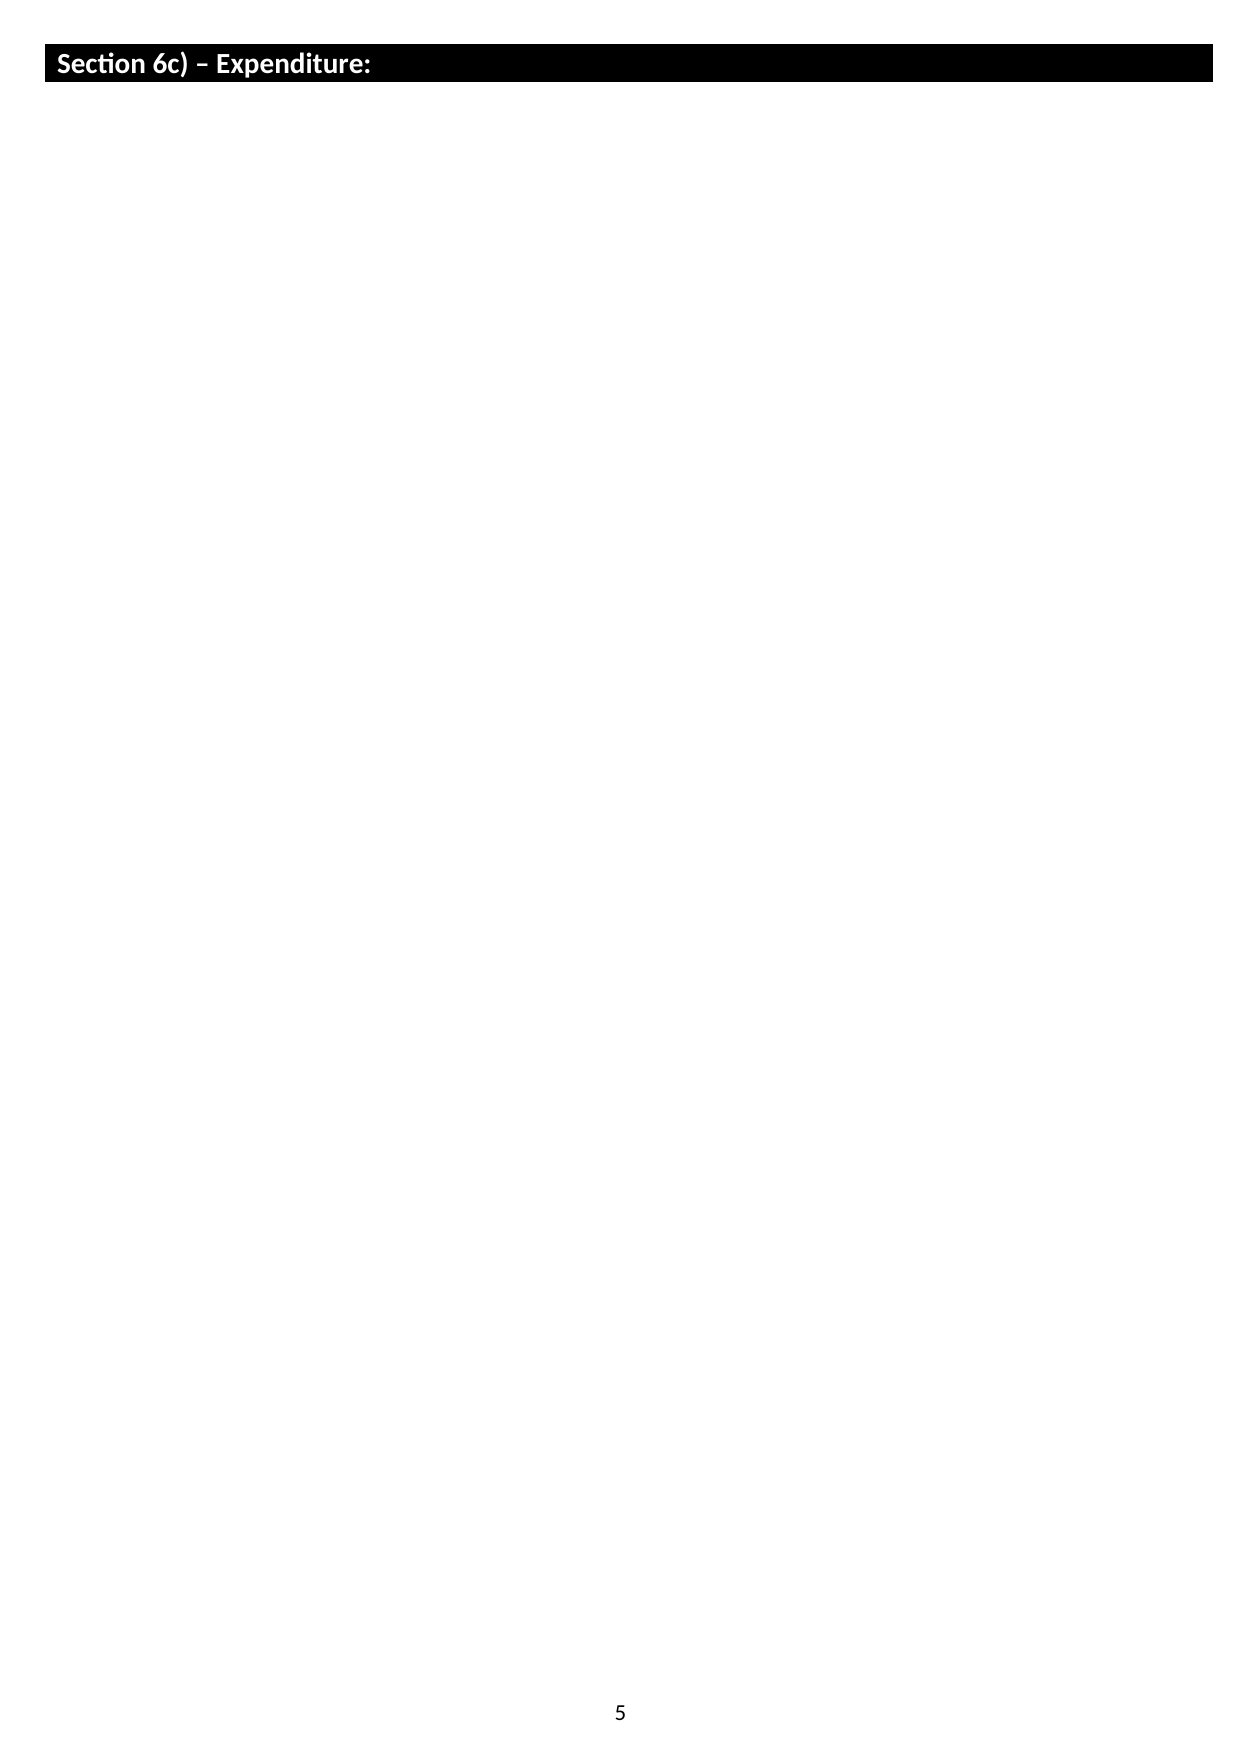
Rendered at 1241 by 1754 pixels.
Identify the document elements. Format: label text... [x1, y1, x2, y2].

table_header Section 6c) – Expenditure: [46, 45, 1212, 81]
